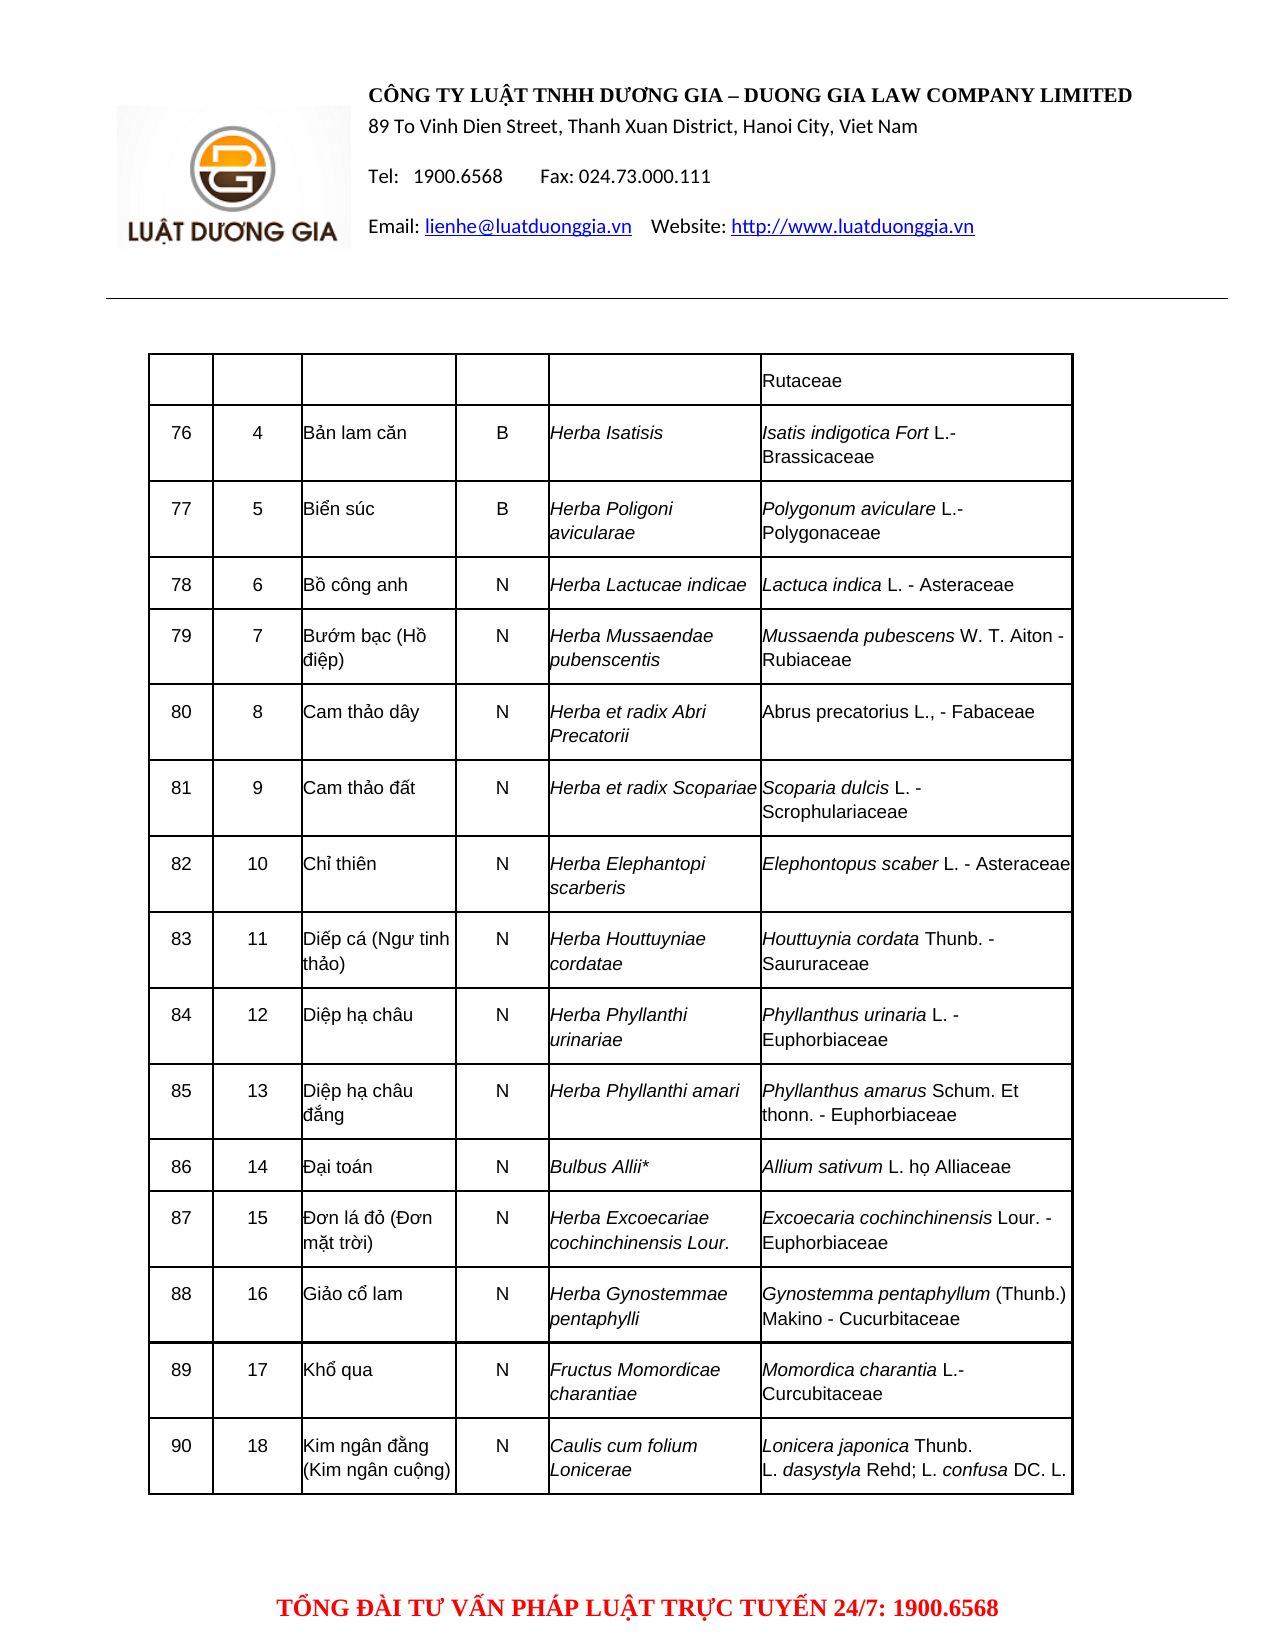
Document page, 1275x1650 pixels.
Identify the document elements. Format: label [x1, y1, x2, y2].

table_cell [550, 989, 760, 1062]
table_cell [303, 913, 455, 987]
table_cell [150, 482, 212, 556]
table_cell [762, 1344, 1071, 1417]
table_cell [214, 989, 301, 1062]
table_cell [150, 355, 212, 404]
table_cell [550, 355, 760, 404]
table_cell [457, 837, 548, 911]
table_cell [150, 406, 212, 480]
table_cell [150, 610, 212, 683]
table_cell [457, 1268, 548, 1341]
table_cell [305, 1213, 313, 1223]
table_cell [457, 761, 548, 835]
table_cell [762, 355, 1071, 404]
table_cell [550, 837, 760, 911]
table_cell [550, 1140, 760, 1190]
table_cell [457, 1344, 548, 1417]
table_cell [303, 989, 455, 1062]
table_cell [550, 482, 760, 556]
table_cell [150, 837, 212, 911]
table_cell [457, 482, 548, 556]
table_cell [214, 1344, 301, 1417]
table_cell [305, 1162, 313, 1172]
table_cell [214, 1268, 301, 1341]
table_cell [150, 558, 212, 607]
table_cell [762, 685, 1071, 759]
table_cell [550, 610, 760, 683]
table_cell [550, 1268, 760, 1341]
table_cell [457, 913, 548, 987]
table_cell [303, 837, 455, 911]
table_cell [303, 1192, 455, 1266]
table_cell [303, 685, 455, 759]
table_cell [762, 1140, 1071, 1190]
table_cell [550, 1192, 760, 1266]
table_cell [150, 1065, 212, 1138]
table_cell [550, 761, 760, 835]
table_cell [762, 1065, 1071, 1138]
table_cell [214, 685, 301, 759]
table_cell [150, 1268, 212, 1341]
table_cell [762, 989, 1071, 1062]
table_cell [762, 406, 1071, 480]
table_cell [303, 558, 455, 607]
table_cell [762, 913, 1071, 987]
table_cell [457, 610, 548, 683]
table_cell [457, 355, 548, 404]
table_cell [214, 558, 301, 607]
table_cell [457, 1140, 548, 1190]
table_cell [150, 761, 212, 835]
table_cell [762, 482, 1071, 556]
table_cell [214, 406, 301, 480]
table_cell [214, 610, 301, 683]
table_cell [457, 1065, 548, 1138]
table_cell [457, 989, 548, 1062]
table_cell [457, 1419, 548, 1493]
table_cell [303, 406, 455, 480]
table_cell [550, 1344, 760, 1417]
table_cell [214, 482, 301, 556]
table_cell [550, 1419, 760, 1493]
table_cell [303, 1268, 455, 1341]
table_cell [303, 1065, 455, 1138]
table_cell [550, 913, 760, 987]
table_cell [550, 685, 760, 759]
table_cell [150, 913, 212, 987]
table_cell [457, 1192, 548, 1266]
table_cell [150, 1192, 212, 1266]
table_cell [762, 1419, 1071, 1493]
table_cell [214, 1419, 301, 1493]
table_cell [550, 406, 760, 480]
picture [116, 106, 352, 249]
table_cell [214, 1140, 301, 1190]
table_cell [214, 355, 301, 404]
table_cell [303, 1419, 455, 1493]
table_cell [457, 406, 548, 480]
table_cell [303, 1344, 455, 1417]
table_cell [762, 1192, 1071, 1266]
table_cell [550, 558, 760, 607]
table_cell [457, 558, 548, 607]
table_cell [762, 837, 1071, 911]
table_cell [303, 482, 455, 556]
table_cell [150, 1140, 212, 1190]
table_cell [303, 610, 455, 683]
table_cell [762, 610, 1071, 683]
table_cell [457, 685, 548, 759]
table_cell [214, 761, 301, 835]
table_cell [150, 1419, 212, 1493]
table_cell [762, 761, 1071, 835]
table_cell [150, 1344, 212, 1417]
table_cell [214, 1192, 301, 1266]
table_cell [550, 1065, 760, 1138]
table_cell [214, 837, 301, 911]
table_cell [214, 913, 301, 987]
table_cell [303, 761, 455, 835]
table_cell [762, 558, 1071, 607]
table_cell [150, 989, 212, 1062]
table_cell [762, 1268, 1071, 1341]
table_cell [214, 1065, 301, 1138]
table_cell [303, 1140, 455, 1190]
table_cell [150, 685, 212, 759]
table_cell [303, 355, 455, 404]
